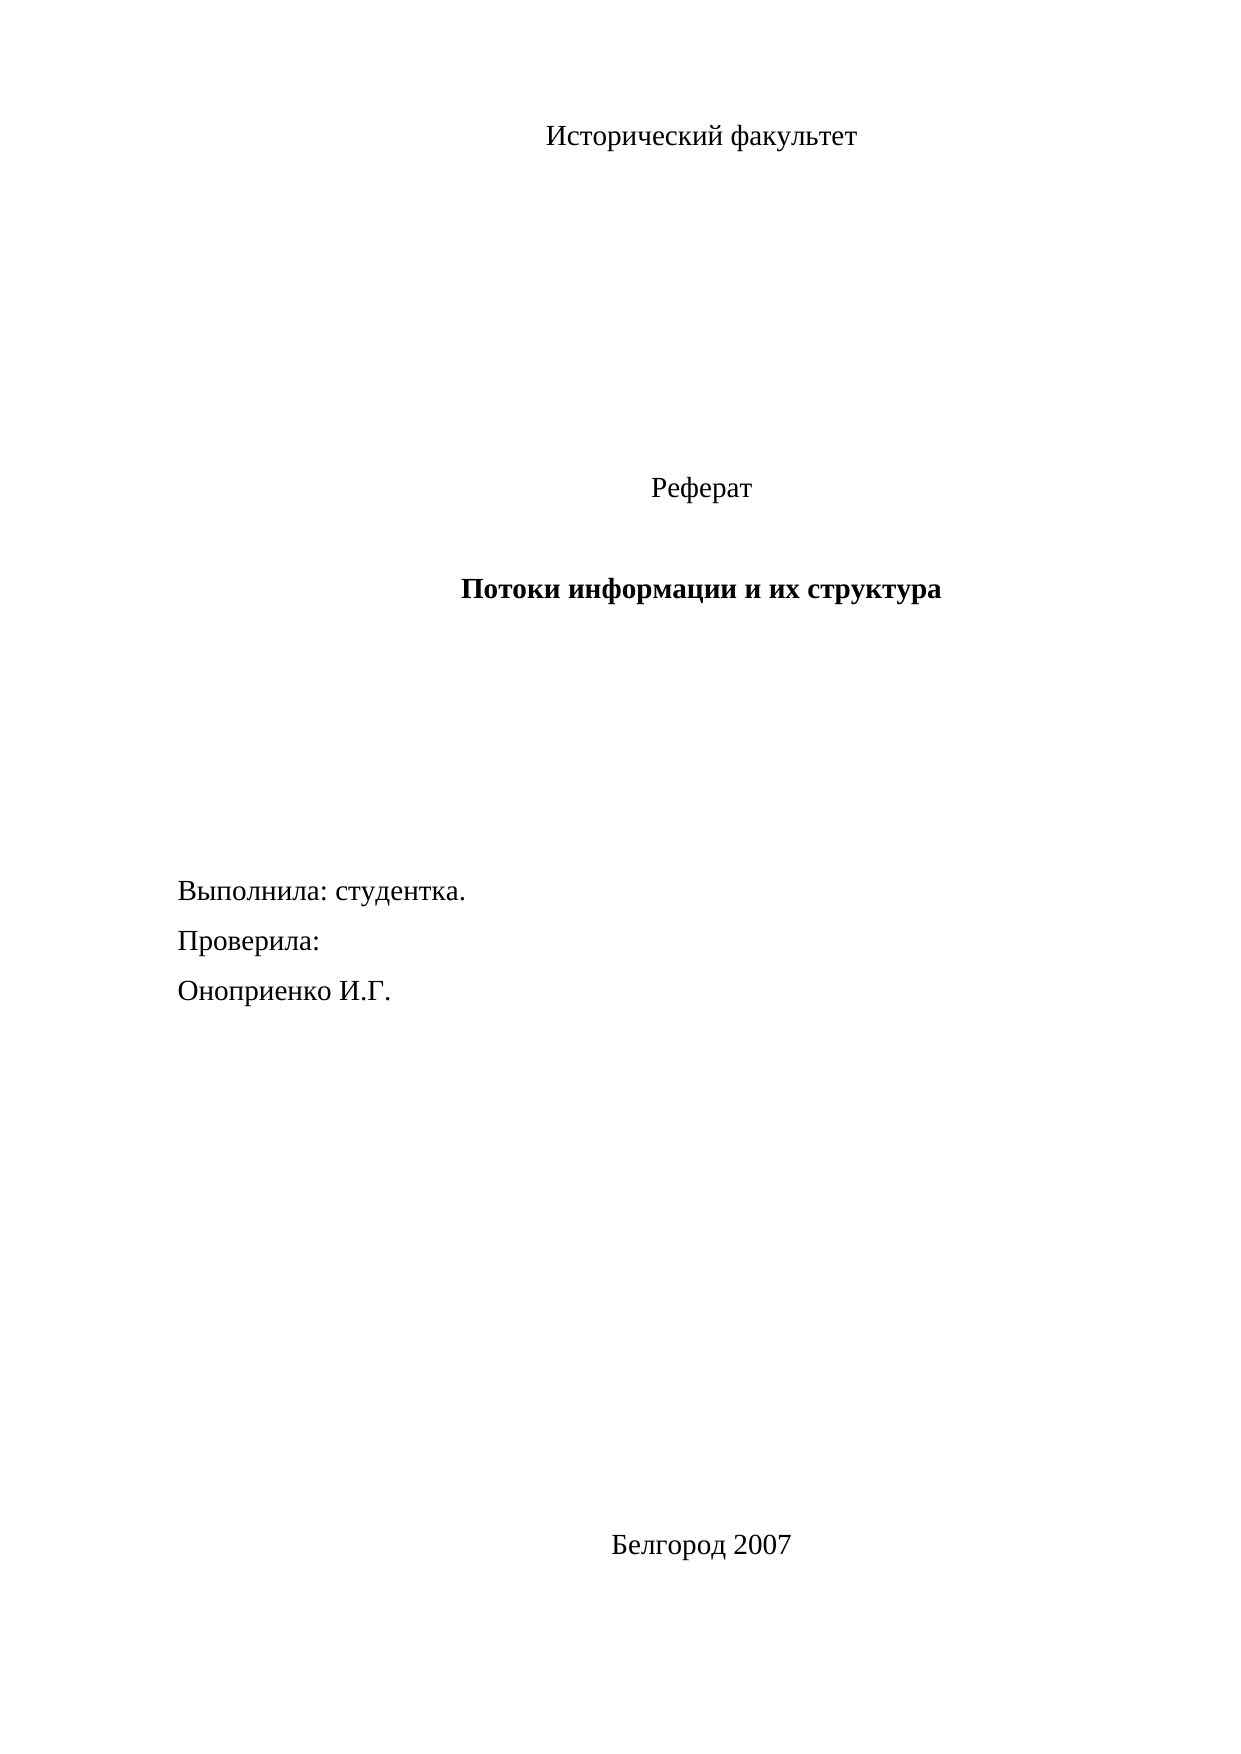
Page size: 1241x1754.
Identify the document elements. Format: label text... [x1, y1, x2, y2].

text Реферат [177, 470, 1152, 504]
text Исторический факультет [177, 118, 1152, 152]
text Белгород 2007 [177, 1527, 1152, 1560]
text Выполнила: студентка. [177, 873, 1152, 906]
text Оноприенко И.Г. [177, 973, 1152, 1007]
text Проверила: [177, 923, 1152, 957]
text Потоки информации и их структура [177, 571, 1152, 604]
